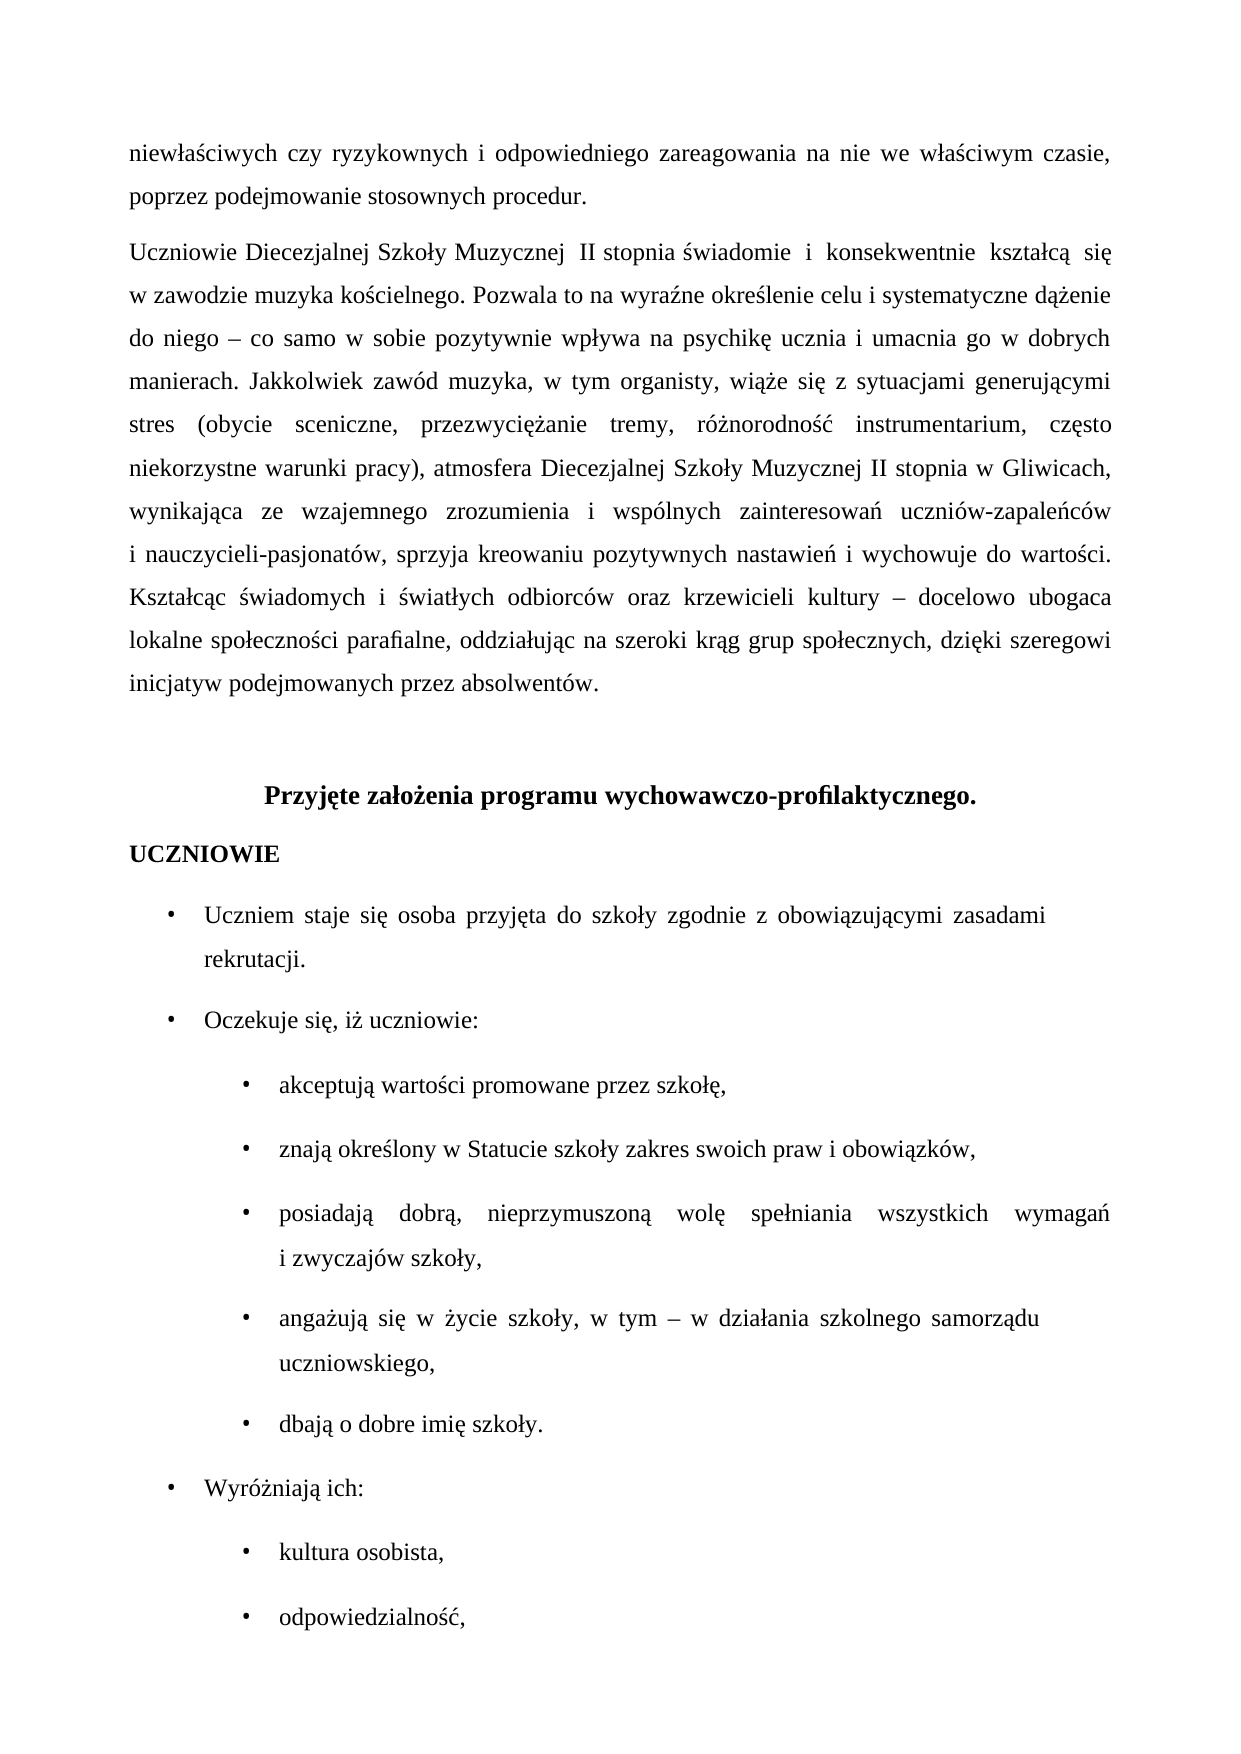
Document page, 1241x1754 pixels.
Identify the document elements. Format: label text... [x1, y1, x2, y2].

text Uczniowie Diecezjalnej Szkoły Muzycznej II stopnia świadomie i konsekwentnie kształcą się w zawodzie muzyka kościelnego. Pozwala to na wyraźne określenie celu i systematyczne dążenie do niego – co samo w sobie pozytywnie wpływa na psychikę ucznia i umacnia go w dobrych manierach. Jakkolwiek zawód muzyka, w tym organisty, wiąże się z sytuacjami generującymi stres (obycie sceniczne, przezwyciężanie tremy, różnorodność instrumentarium, często niekorzystne warunki pracy), atmosfera Diecezjalnej Szkoły Muzycznej II stopnia w Gliwicach, wynikająca ze wzajemnego zrozumienia i wspólnych zainteresowań uczniów-zapaleńców i nauczycieli-pasjonatów, sprzyja kreowaniu pozytywnych nastawień i wychowuje do wartości. Kształcąc świadomych i światłych odbiorców oraz krzewicieli kultury – docelowo ubogaca lokalne społeczności paraﬁalne, oddziałując na szeroki krąg grup społecznych, dzięki szeregowi inicjatyw podejmowanych przez absolwentów. [129, 237, 1112, 697]
list angażują się w życie szkoły, w tym – w działania szkolnego samorządu uczniowskiego, [241, 1300, 1111, 1377]
list kultura osobista, [241, 1534, 1186, 1568]
list Oczekuje się, iż uczniowie: [166, 1002, 1186, 1036]
subtitle Przyjęte założenia programu wychowawczo-proﬁlaktycznego. [148, 779, 1092, 811]
list Wyróżniają ich: [166, 1470, 1186, 1504]
list odpowiedzialność, [241, 1598, 1186, 1632]
list Uczniem staje się osoba przyjęta do szkoły zgodnie z obowiązującymi zasadami rekrutacji. [166, 897, 1111, 973]
list posiadają dobrą, nieprzymuszoną wolę spełniania wszystkich wymagań i zwyczajów szkoły, [241, 1195, 1112, 1271]
list akceptują wartości promowane przez szkołę, [241, 1066, 1186, 1100]
list znają określony w Statucie szkoły zakres swoich praw i obowiązków, [241, 1131, 1186, 1165]
subtitle UCZNIOWIE [129, 839, 1186, 868]
list dbają o dobre imię szkoły. [241, 1406, 1186, 1440]
text niewłaściwych czy ryzykownych i odpowiedniego zareagowania na nie we właściwym czasie, poprzez podejmowanie stosownych procedur. [129, 138, 1111, 210]
